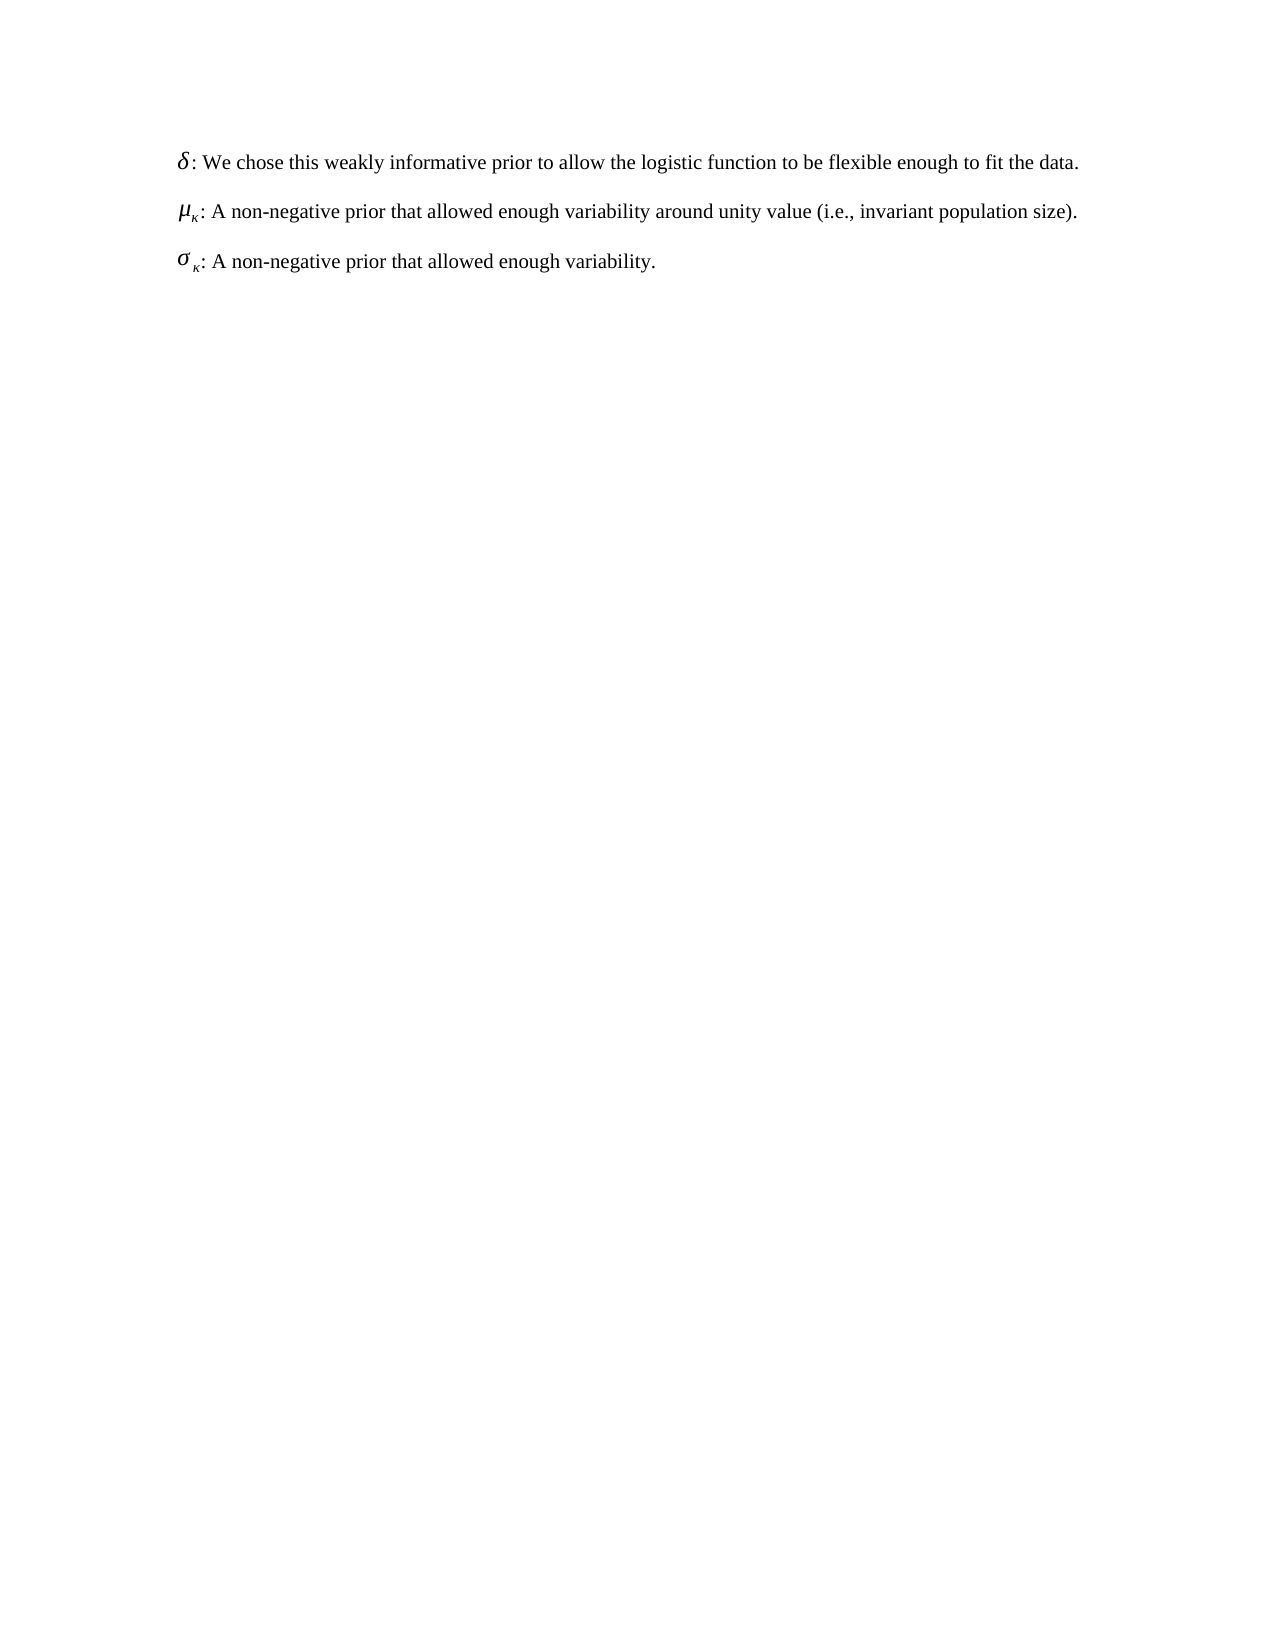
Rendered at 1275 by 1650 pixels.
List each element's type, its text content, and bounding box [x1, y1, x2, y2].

text : We chose this weakly informative prior to allow the logistic function to be flexible enough to fit the data. [177, 148, 1098, 176]
text : A non-negative prior that allowed enough variability around unity value (i.e., invariant population size). [177, 194, 1098, 226]
text : A non-negative prior that allowed enough variability. [177, 244, 1098, 275]
